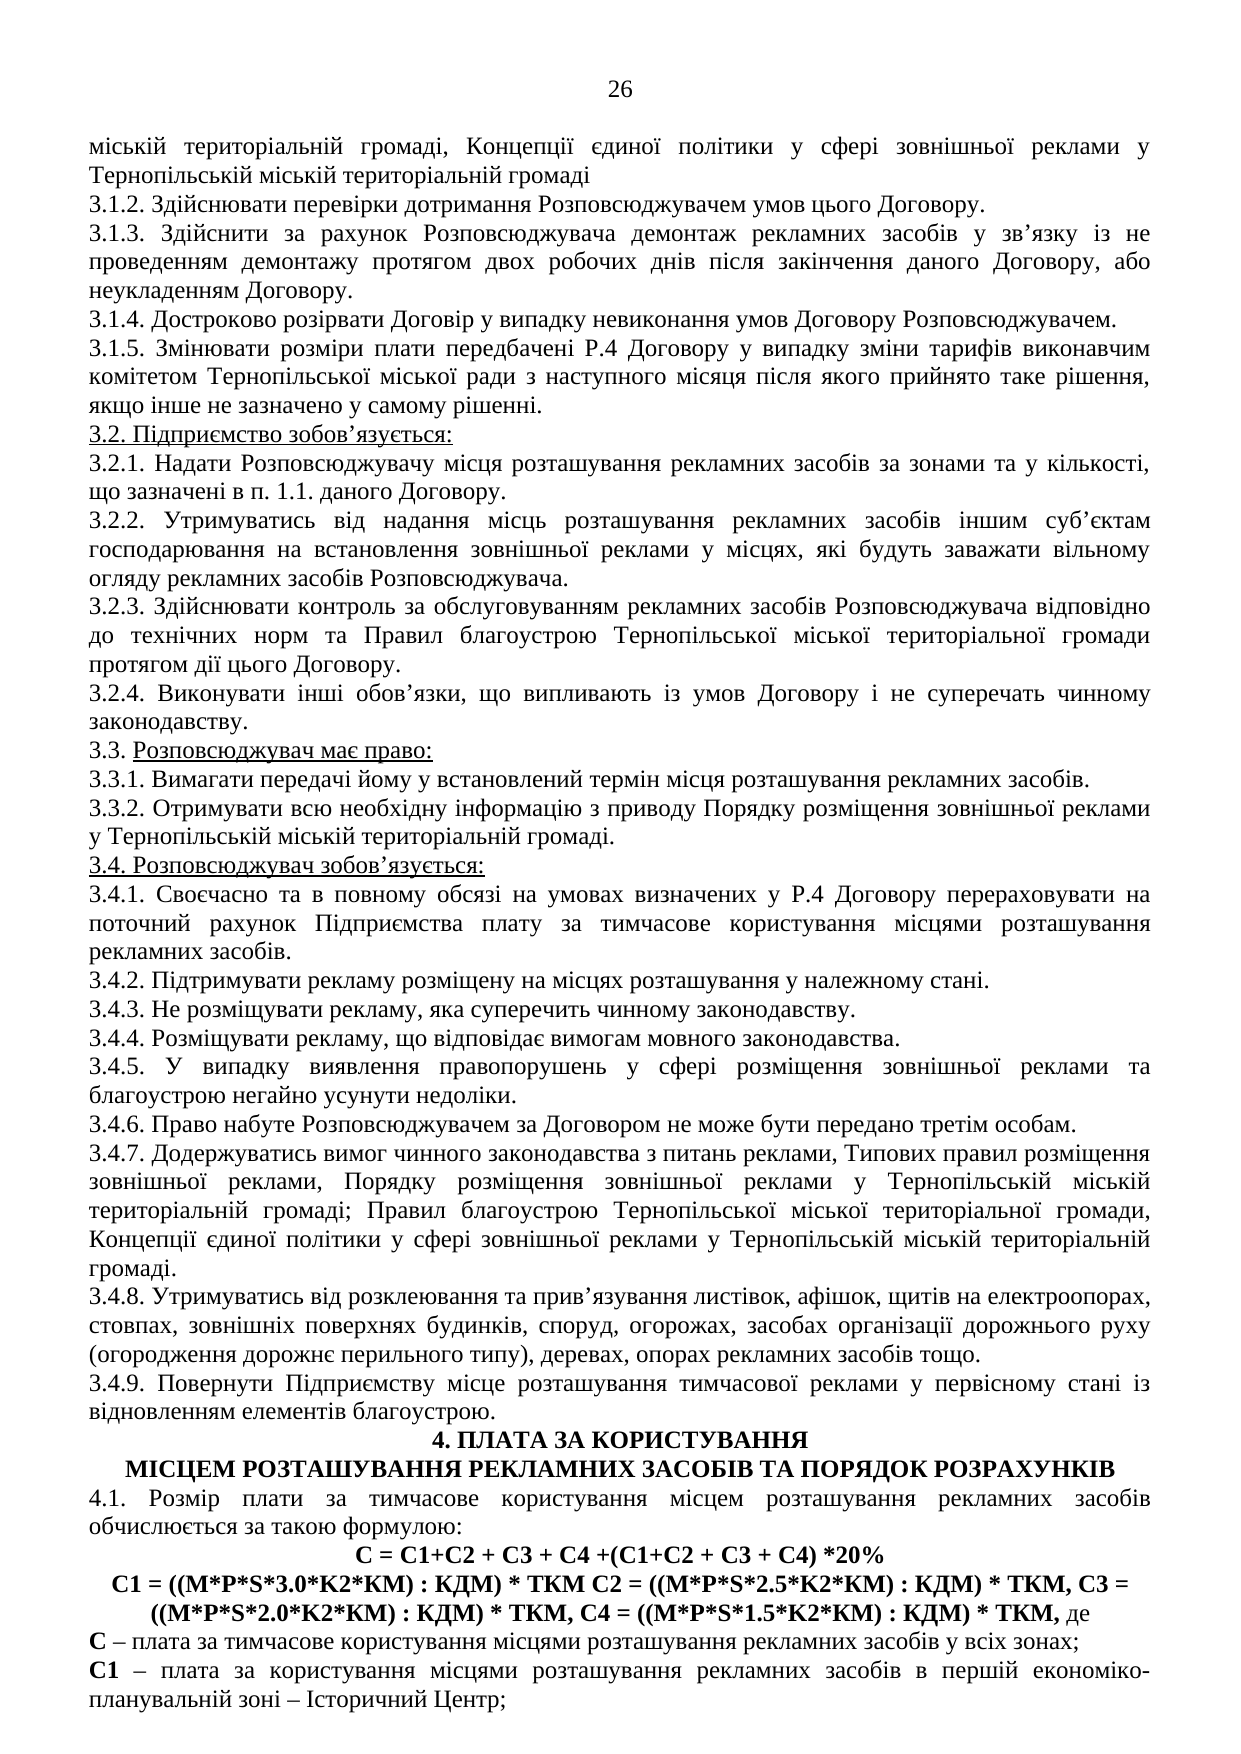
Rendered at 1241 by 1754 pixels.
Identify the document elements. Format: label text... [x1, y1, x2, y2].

text С1 – плата за користування місцями розташування рекламних засобів в першій економіко-планувальній зоні – Історичний Центр; [89, 1655, 1152, 1713]
text 3.1.5. Змінювати розміри плати передбачені Р.4 Договору у випадку зміни тарифів виконавчим комітетом Тернопільської міської ради з наступного місяця після якого прийнято таке рішення, якщо інше не зазначено у самому рішенні. [89, 333, 1152, 419]
text 3.4.1. Своєчасно та в повному обсязі на умовах визначених у Р.4 Договору перераховувати на поточний рахунок Підприємства плату за тимчасове користування місцями розташування рекламних засобів. [89, 879, 1152, 965]
text 3.4. Розповсюджувач зобов’язується: [89, 850, 1152, 879]
text 3.1.4. Достроково розірвати Договір у випадку невиконання умов Договору Розповсюджувачем. [89, 304, 1152, 333]
text 3.3.2. Отримувати всю необхідну інформацію з приводу Порядку розміщення зовнішньої реклами у Тернопільській міській територіальній громаді. [89, 793, 1152, 850]
text С – плата за тимчасове користування місцями розташування рекламних засобів у всіх зонах; [89, 1626, 1152, 1655]
text 4.1. Розмір плати за тимчасове користування місцем розташування рекламних засобів обчислюється за такою формулою: [89, 1483, 1152, 1540]
text 3.4.7. Додержуватись вимог чинного законодавства з питань реклами, Типових правил розміщення зовнішньої реклами, Порядку розміщення зовнішньої реклами у Тернопільській міській територіальній громаді; Правил благоустрою Тернопільської міської територіальної громади, Концепції єдиної політики у сфері зовнішньої реклами у Тернопільській міській територіальній громаді. [89, 1138, 1152, 1281]
text 3.1.2. Здійснювати перевірки дотримання Розповсюджувачем умов цього Договору. [89, 189, 1152, 218]
text 3.2.4. Виконувати інші обов’язки, що випливають із умов Договору і не суперечать чинному законодавству. [89, 678, 1152, 735]
text 3.4.8. Утримуватись від розклеювання та прив’язування листівок, афішок, щитів на електроопорах, стовпах, зовнішніх поверхнях будинків, споруд, огорожах, засобах організації дорожнього руху (огородження дорожнє перильного типу), деревах, опорах рекламних засобів тощо. [89, 1281, 1152, 1368]
text 3.3.1. Вимагати передачі йому у встановлений термін місця розташування рекламних засобів. [89, 764, 1152, 793]
text 3.2.2. Утримуватись від надання місць розташування рекламних засобів іншим суб’єктам господарювання на встановлення зовнішньої реклами у місцях, які будуть заважати вільному огляду рекламних засобів Розповсюджувача. [89, 505, 1152, 591]
text 3.4.2. Підтримувати рекламу розміщену на місцях розташування у належному стані. [89, 965, 1152, 994]
text С1 = ((М*Р*S*3.0*K2*КМ) : КДМ) * ТКМ С2 = ((М*Р*S*2.5*K2*КМ) : КДМ) * ТКМ, С3 = ((М*Р*S*2.0*K2*КМ) : КДМ) * ТКМ, С4 = ((М*Р*S*1.5*K2*КМ) : КДМ) * ТКМ, де [89, 1569, 1152, 1626]
text 3.4.9. Повернути Підприємству місце розташування тимчасової реклами у первісному стані із відновленням елементів благоустрою. [89, 1368, 1152, 1425]
text 3.2.1. Надати Розповсюджувачу місця розташування рекламних засобів за зонами та у кількості, що зазначені в п. 1.1. даного Договору. [89, 448, 1152, 505]
text 4. ПЛАТА ЗА КОРИСТУВАННЯ [89, 1425, 1152, 1454]
text 3.4.5. У випадку виявлення правопорушень у сфері розміщення зовнішньої реклами та благоустрою негайно усунути недоліки. [89, 1051, 1152, 1109]
text 3.2. Підприємство зобов’язується: [89, 419, 1152, 448]
text 3.3. Розповсюджувач має право: [89, 735, 1152, 764]
text МІСЦЕМ РОЗТАШУВАННЯ РЕКЛАМНИХ ЗАСОБІВ ТА ПОРЯДОК РОЗРАХУНКІВ [89, 1454, 1152, 1483]
text 3.1.3. Здійснити за рахунок Розповсюджувача демонтаж рекламних засобів у зв’язку із не проведенням демонтажу протягом двох робочих днів після закінчення даного Договору, або неукладенням Договору. [89, 218, 1152, 304]
text 3.4.3. Не розміщувати рекламу, яка суперечить чинному законодавству. [89, 994, 1152, 1023]
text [89, 131, 1152, 189]
text 3.4.6. Право набуте Розповсюджувачем за Договором не може бути передано третім особам. [89, 1109, 1152, 1138]
text С = С1+С2 + С3 + С4 +(C1+С2 + C3 + C4) *20% [89, 1540, 1152, 1569]
text 3.4.4. Розміщувати рекламу, що відповідає вимогам мовного законодавства. [89, 1023, 1152, 1051]
text 3.2.3. Здійснювати контроль за обслуговуванням рекламних засобів Розповсюджувача відповідно до технічних норм та Правил благоустрою Тернопільської міської територіальної громади протягом дії цього Договору. [89, 591, 1152, 678]
